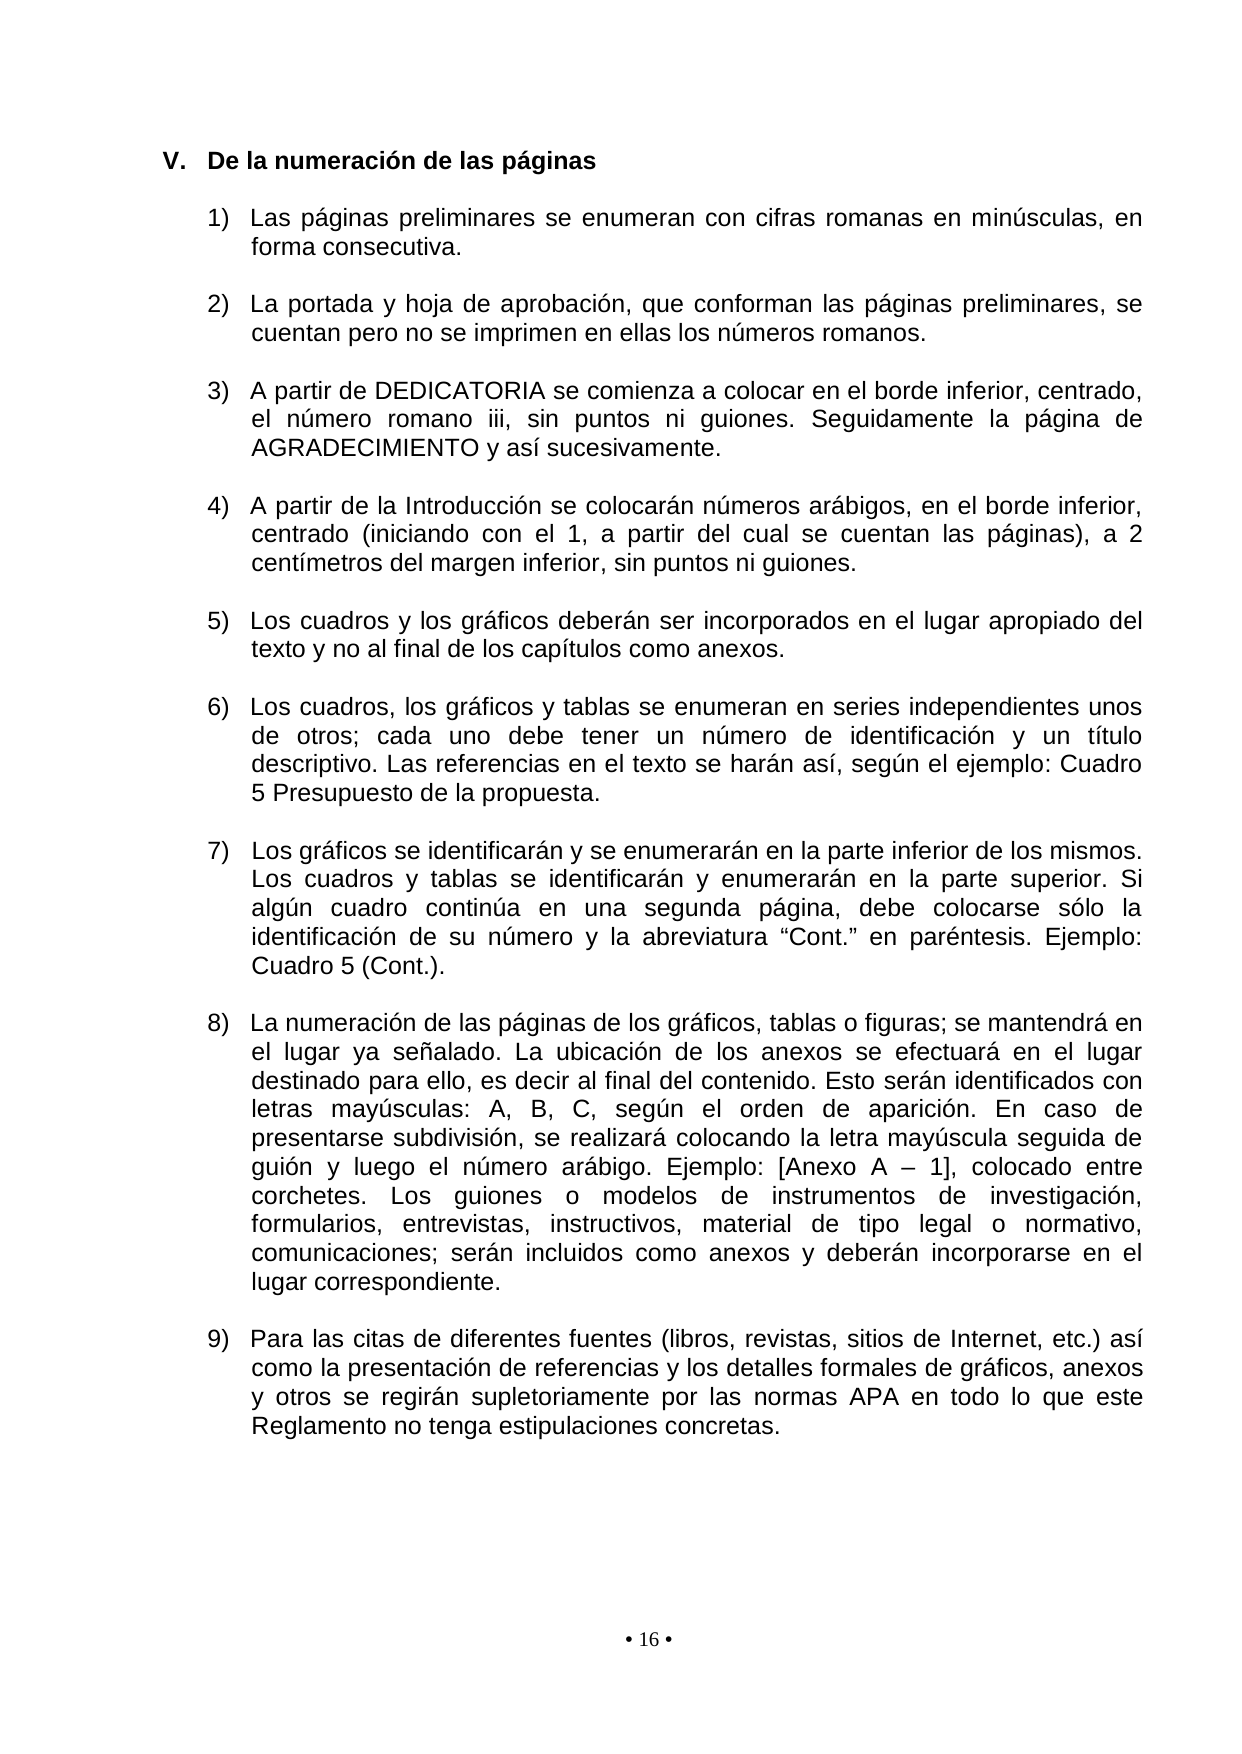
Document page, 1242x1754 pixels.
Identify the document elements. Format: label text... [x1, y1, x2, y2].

text 1) Las páginas preliminares se enumeran con cifras romanas en minúsculas, en forma consecutiva. [207, 203, 1143, 261]
text 4) A partir de la Introducción se colocarán números arábigos, en el borde inferior, centrado (iniciando con el 1, a partir del cual se cuentan las páginas), a 2 centímetros del margen inferior, sin puntos ni guiones. [207, 491, 1143, 577]
text 2) La portada y hoja de aprobación, que conforman las páginas preliminares, se cuentan pero no se imprimen en ellas los números romanos. [207, 289, 1143, 347]
text Los cuadros y tablas se identificarán y enumerarán en la parte superior. Si algún cuadro continúa en una segunda página, debe colocarse sólo la identificación de su número y la abreviatura “Cont.” en paréntesis. Ejemplo: Cuadro 5 (Cont.). [251, 864, 1142, 979]
text 8) La numeración de las páginas de los gráficos, tablas o figuras; se mantendrá en el lugar ya señalado. La ubicación de los anexos se efectuará en el lugar destinado para ello, es decir al final del contenido. Esto serán identificados con letras mayúsculas: A, B, C, según el orden de aparición. En caso de presentarse subdivisión, se realizará colocando la letra mayúscula seguida de guión y luego el número arábigo. Ejemplo: [Anexo A – 1], colocado entre corchetes. Los guiones o modelos de instrumentos de investigación, formularios, entrevistas, instructivos, material de tipo legal o normativo, comunicaciones; serán incluidos como anexos y deberán incorporarse en el lugar correspondiente. [207, 1008, 1143, 1296]
text V. De la numeración de las páginas [162, 146, 1150, 174]
text 5) Los cuadros y los gráficos deberán ser incorporados en el lugar apropiado del texto y no al final de los capítulos como anexos. [207, 606, 1143, 663]
text 6) Los cuadros, los gráficos y tablas se enumeran en series independientes unos de otros; cada uno debe tener un número de identificación y un título descriptivo. Las referencias en el texto se harán así, según el ejemplo: Cuadro 5 Presupuesto de la propuesta. [207, 692, 1143, 807]
text 9) Para las citas de diferentes fuentes (libros, revistas, sitios de Internet, etc.) así como la presentación de referencias y los detalles formales de gráficos, anexos y otros se regirán supletoriamente por las normas APA en todo lo que este Reglamento no tenga estipulaciones concretas. [207, 1324, 1143, 1439]
text 7) Los gráficos se identificarán y se enumerarán en la parte inferior de los mismos. [207, 836, 1150, 864]
text 3) A partir de DEDICATORIA se comienza a colocar en el borde inferior, centrado, el número romano iii, sin puntos ni guiones. Seguidamente la página de AGRADECIMIENTO y así sucesivamente. [207, 376, 1143, 462]
